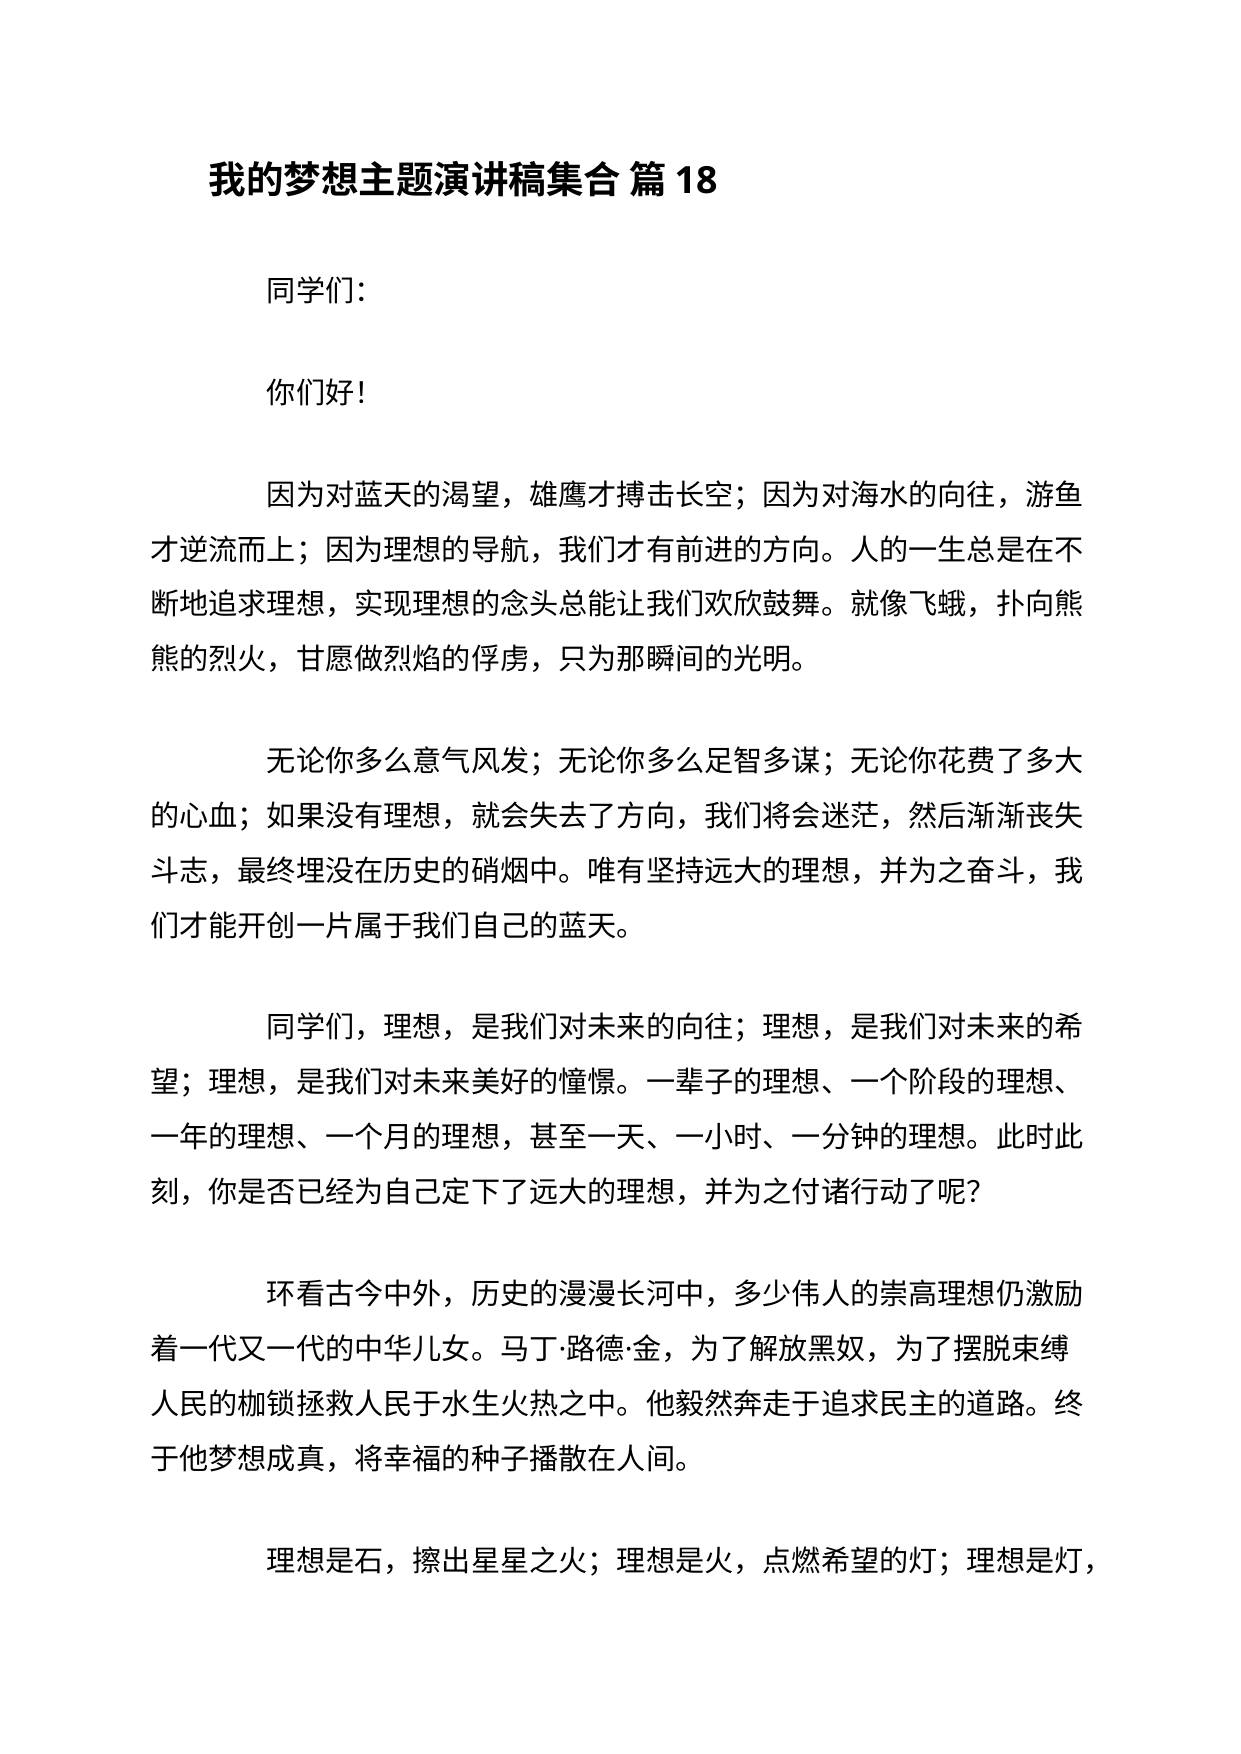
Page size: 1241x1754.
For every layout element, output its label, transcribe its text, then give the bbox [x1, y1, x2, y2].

text 无论你多么意气风发；无论你多么足智多谋；无论你花费了多大的心血；如果没有理想，就会失去了方向，我们将会迷茫，然后渐渐丧失斗志，最终埋没在历史的硝烟中。唯有坚持远大的理想，并为之奋斗，我们才能开创一片属于我们自己的蓝天。 [150, 738, 1090, 944]
text 你们好！ [150, 369, 1090, 412]
text 同学们，理想，是我们对未来的向往；理想，是我们对未来的希望；理想，是我们对未来美好的憧憬。一辈子的理想、一个阶段的理想、一年的理想、一个月的理想，甚至一天、一小时、一分钟的理想。此时此刻，你是否已经为自己定下了远大的理想，并为之付诸行动了呢？ [150, 1004, 1090, 1211]
text 同学们： [150, 268, 1090, 310]
text 因为对蓝天的渴望，雄鹰才搏击长空；因为对海水的向往，游鱼才逆流而上；因为理想的导航，我们才有前进的方向。人的一生总是在不断地追求理想，实现理想的念头总能让我们欢欣鼓舞。就像飞蛾，扑向熊熊的烈火，甘愿做烈焰的俘虏，只为那瞬间的光明。 [150, 471, 1090, 678]
text 环看古今中外，历史的漫漫长河中，多少伟人的崇高理想仍激励着一代又一代的中华儿女。马丁·路德·金，为了解放黑奴，为了摆脱束缚人民的枷锁拯救人民于水生火热之中。他毅然奔走于追求民主的道路。终于他梦想成真，将幸福的种子播散在人间。 [150, 1271, 1090, 1478]
text 我的梦想主题演讲稿集合 篇18 [150, 150, 1090, 204]
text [150, 1537, 1090, 1579]
